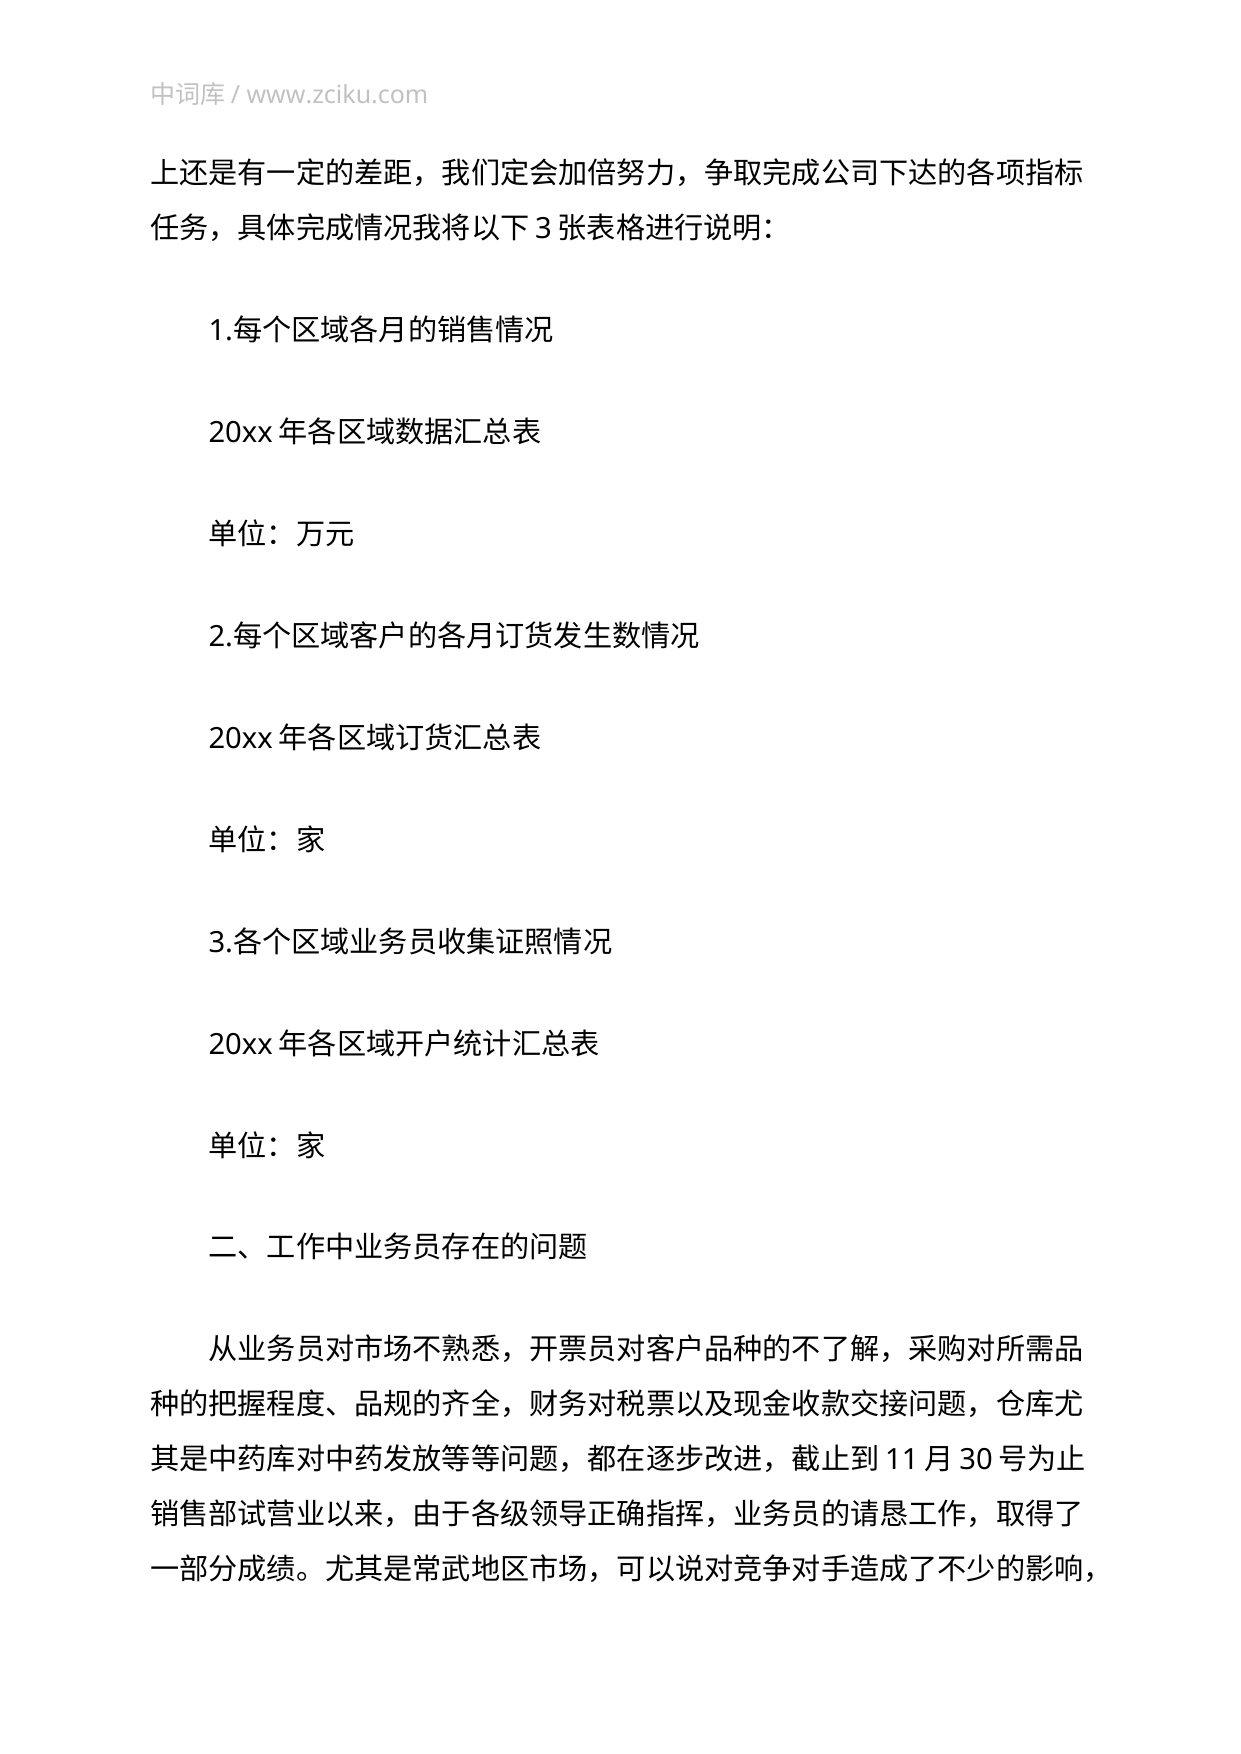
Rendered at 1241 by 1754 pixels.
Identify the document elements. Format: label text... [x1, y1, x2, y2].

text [150, 150, 1090, 247]
text 单位：万元 [150, 511, 1090, 553]
text 20xx年各区域订货汇总表 [150, 714, 1090, 757]
text 单位：家 [150, 817, 1090, 859]
text 1.每个区域各月的销售情况 [150, 307, 1090, 349]
text 3.各个区域业务员收集证照情况 [150, 918, 1090, 961]
text 2.每个区域客户的各月订货发生数情况 [150, 613, 1090, 655]
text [150, 1326, 1090, 1588]
text 20xx年各区域数据汇总表 [150, 409, 1090, 451]
text 20xx年各区域开户统计汇总表 [150, 1020, 1090, 1063]
text 二、工作中业务员存在的问题 [150, 1224, 1090, 1266]
text 单位：家 [150, 1122, 1090, 1164]
